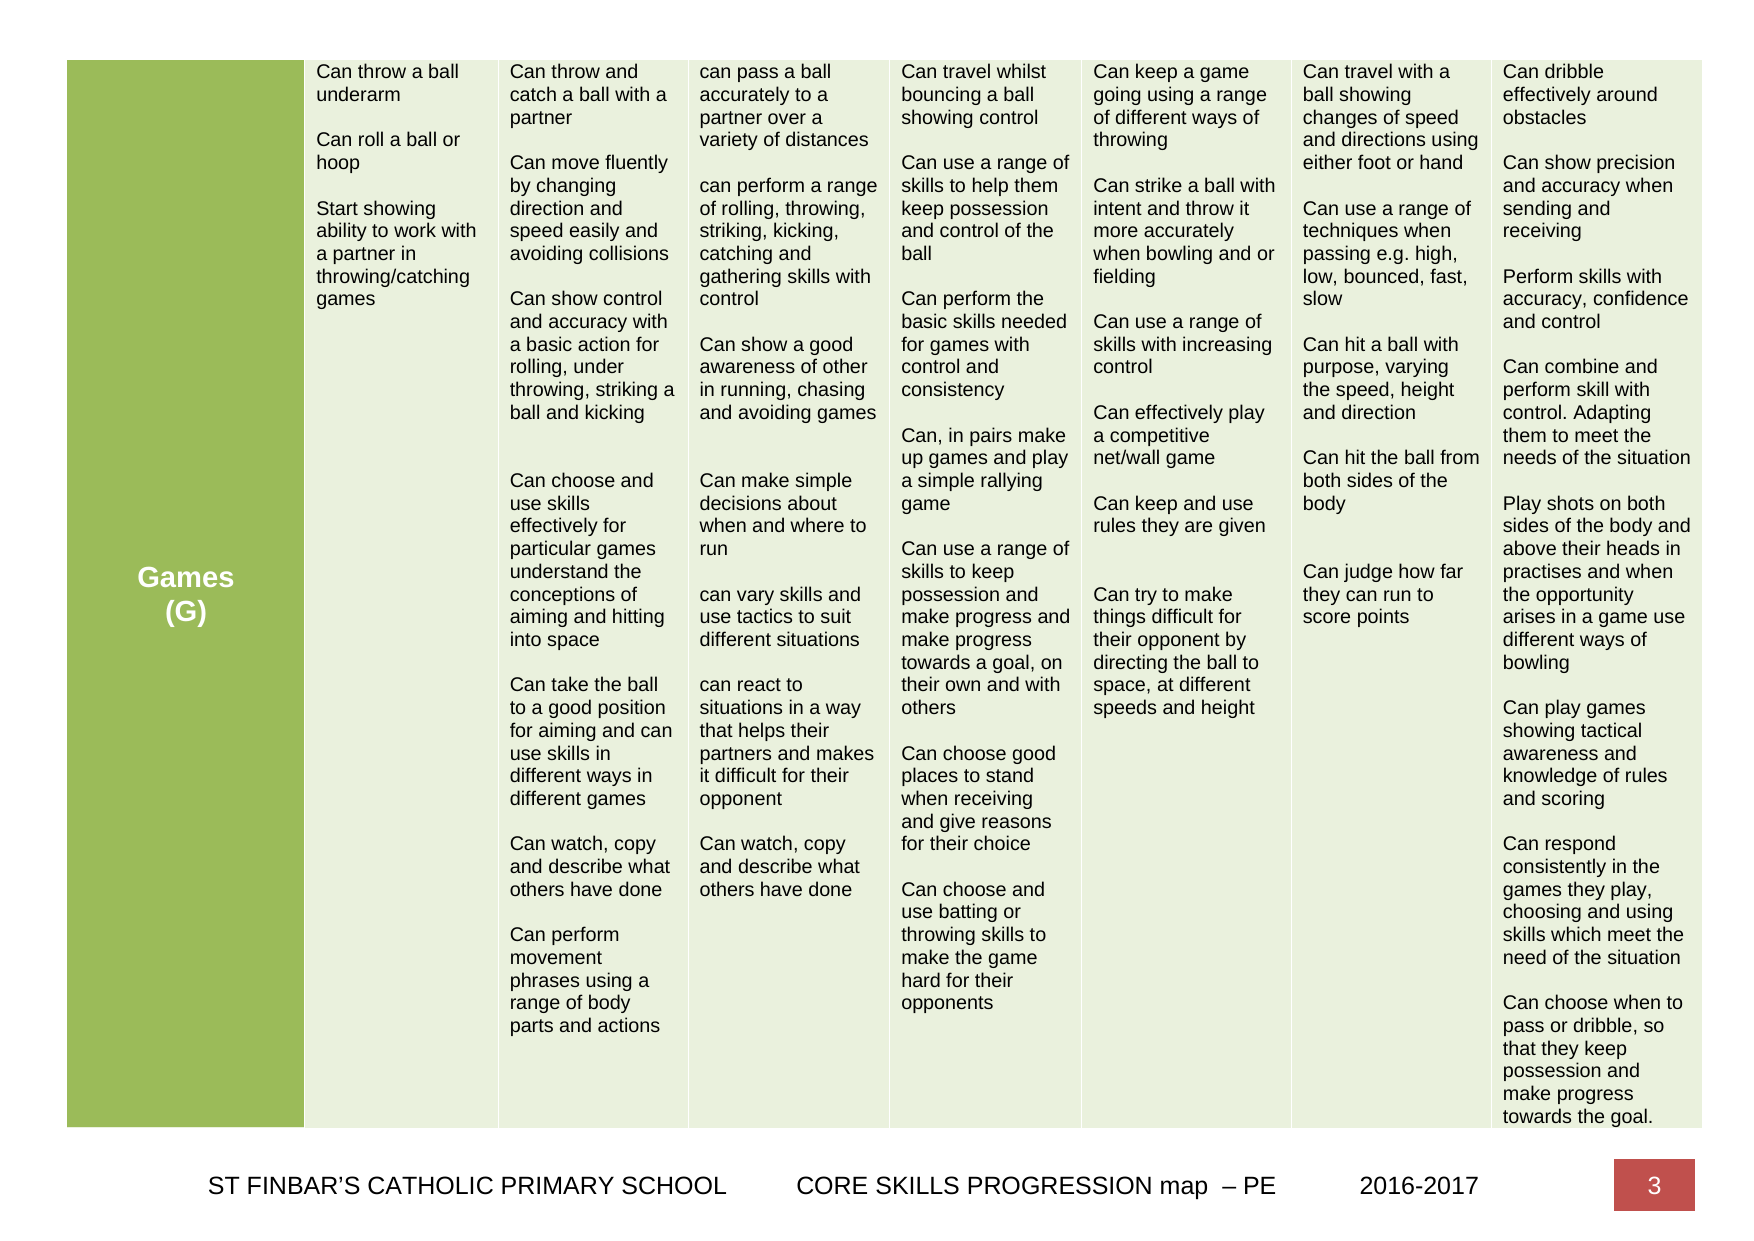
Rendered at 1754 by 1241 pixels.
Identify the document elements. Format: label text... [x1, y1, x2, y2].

table_cell Can travel whilst bouncing a ball showing control Can use a range of skills to help them keep possession and control of the ball Can perform the basic skills needed for games with control and consistency Can, in pairs make up games and play a simple rallying game Can use a range of skills to keep possession and make progress and make progress towards a goal, on their own and with others Can choose good places to stand when receiving and give reasons for their choice Can choose and use batting or throwing skills to make the game hard for their opponents [890, 60, 1081, 1127]
table_cell Can throw a ball underarm Can roll a ball or hoop Start showing ability to work with a partner in throwing/catching games [305, 60, 498, 1127]
table_cell Can dribble effectively around obstacles Can show precision and accuracy when sending and receiving Perform skills with accuracy, confidence and control Can combine and perform skill with control. Adapting them to meet the needs of the situation Play shots on both sides of the body and above their heads in practises and when the opportunity arises in a game use different ways of bowling Can play games showing tactical awareness and knowledge of rules and scoring Can respond consistently in the games they play, choosing and using skills which meet the need of the situation Can choose when to pass or dribble, so that they keep possession and make progress towards the goal. [1492, 60, 1702, 1127]
table_cell can pass a ball accurately to a partner over a variety of distances can perform a range of rolling, throwing, striking, kicking, catching and gathering skills with control Can show a good awareness of other in running, chasing and avoiding games Can make simple decisions about when and where to run can vary skills and use tactics to suit different situations can react to situations in a way that helps their partners and makes it difficult for their opponent Can watch, copy and describe what others have done [689, 60, 889, 1127]
table_cell Games (G) [67, 60, 304, 1127]
table_cell Can throw and catch a ball with a partner Can move fluently by changing direction and speed easily and avoiding collisions Can show control and accuracy with a basic action for rolling, under throwing, striking a ball and kicking Can choose and use skills effectively for particular games understand the conceptions of aiming and hitting into space Can take the ball to a good position for aiming and can use skills in different ways in different games Can watch, copy and describe what others have done Can perform movement phrases using a range of body parts and actions [499, 60, 688, 1127]
table_cell Can travel with a ball showing changes of speed and directions using either foot or hand Can use a range of techniques when passing e.g. high, low, bounced, fast, slow Can hit a ball with purpose, varying the speed, height and direction Can hit the ball from both sides of the body Can judge how far they can run to score points [1292, 60, 1491, 1127]
table_cell Can keep a game going using a range of different ways of throwing Can strike a ball with intent and throw it more accurately when bowling and or fielding Can use a range of skills with increasing control Can effectively play a competitive net/wall game Can keep and use rules they are given Can try to make things difficult for their opponent by directing the ball to space, at different speeds and height [1082, 60, 1291, 1127]
